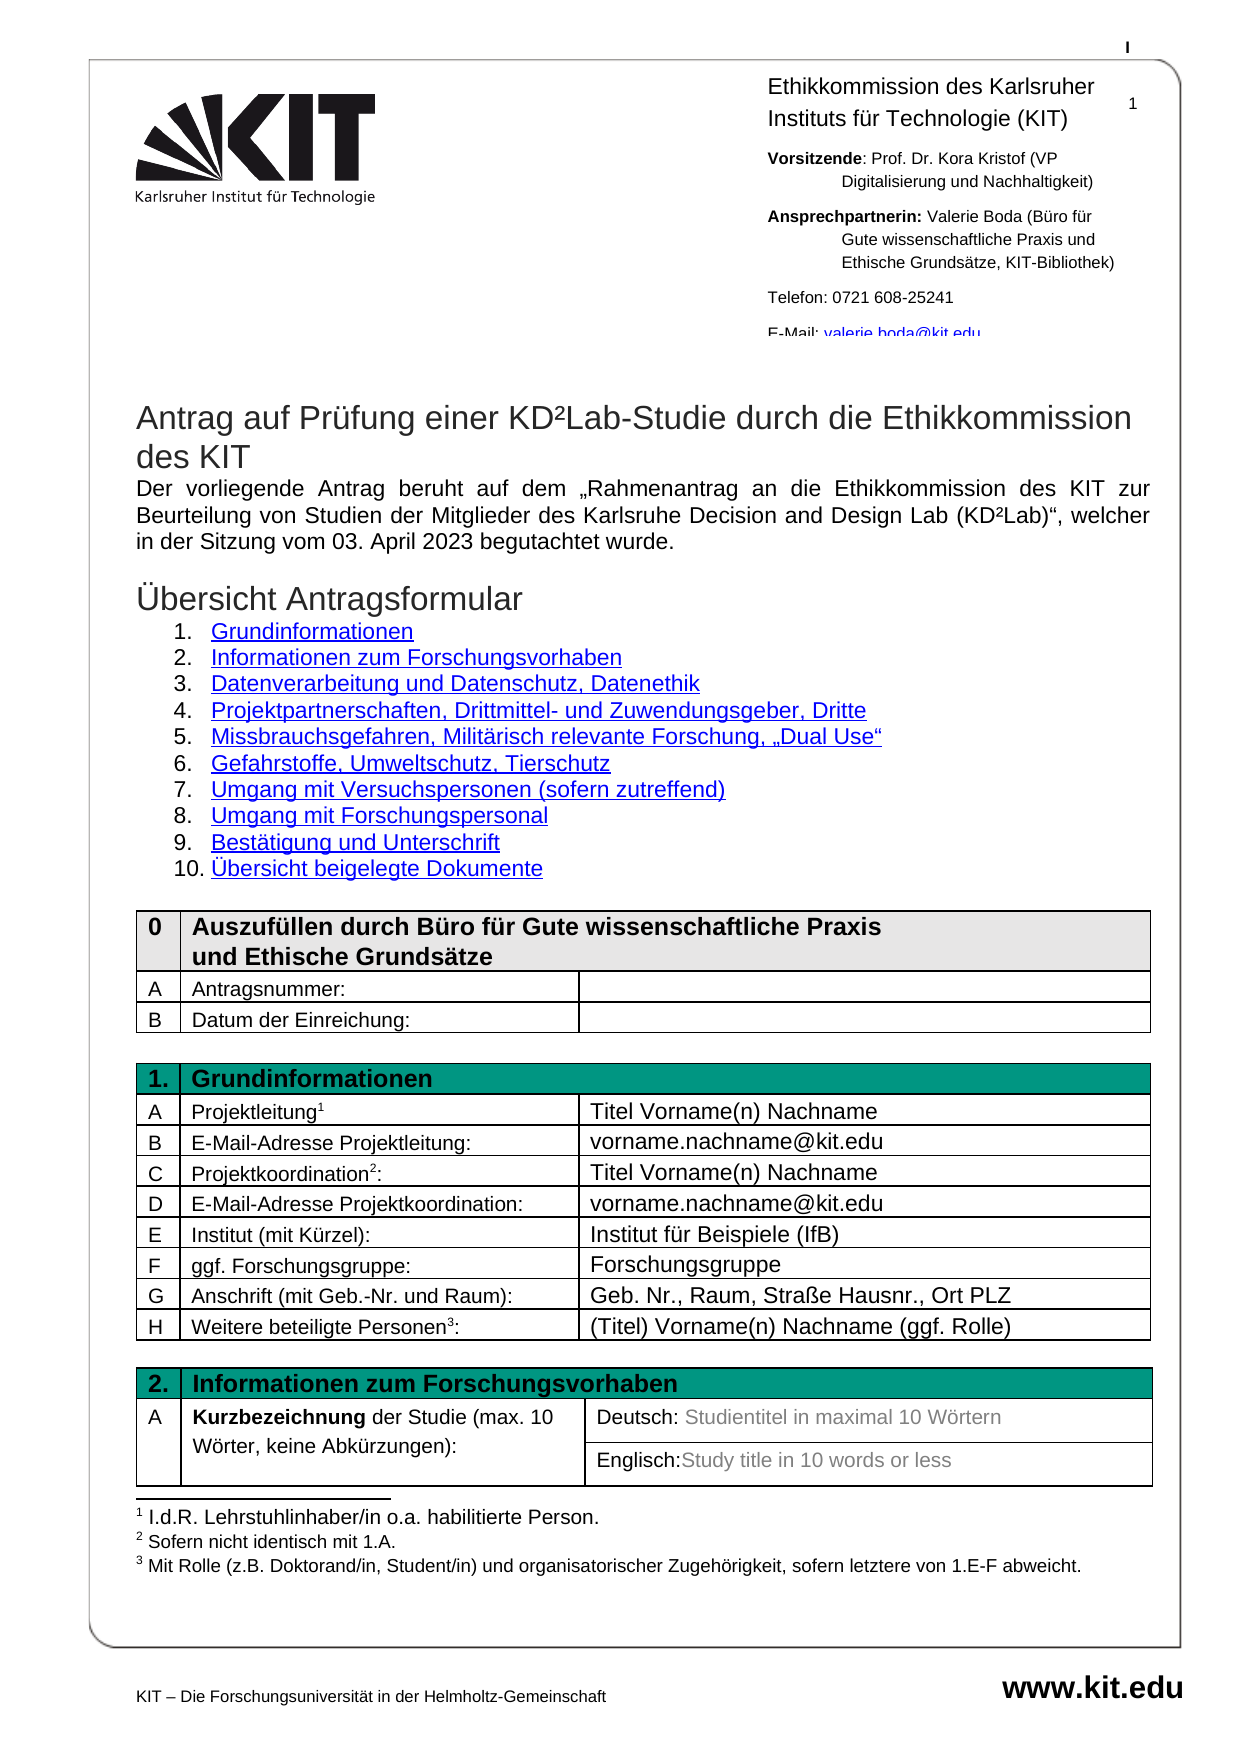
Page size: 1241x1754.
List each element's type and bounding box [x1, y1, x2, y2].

picture [88, 59, 1183, 1650]
